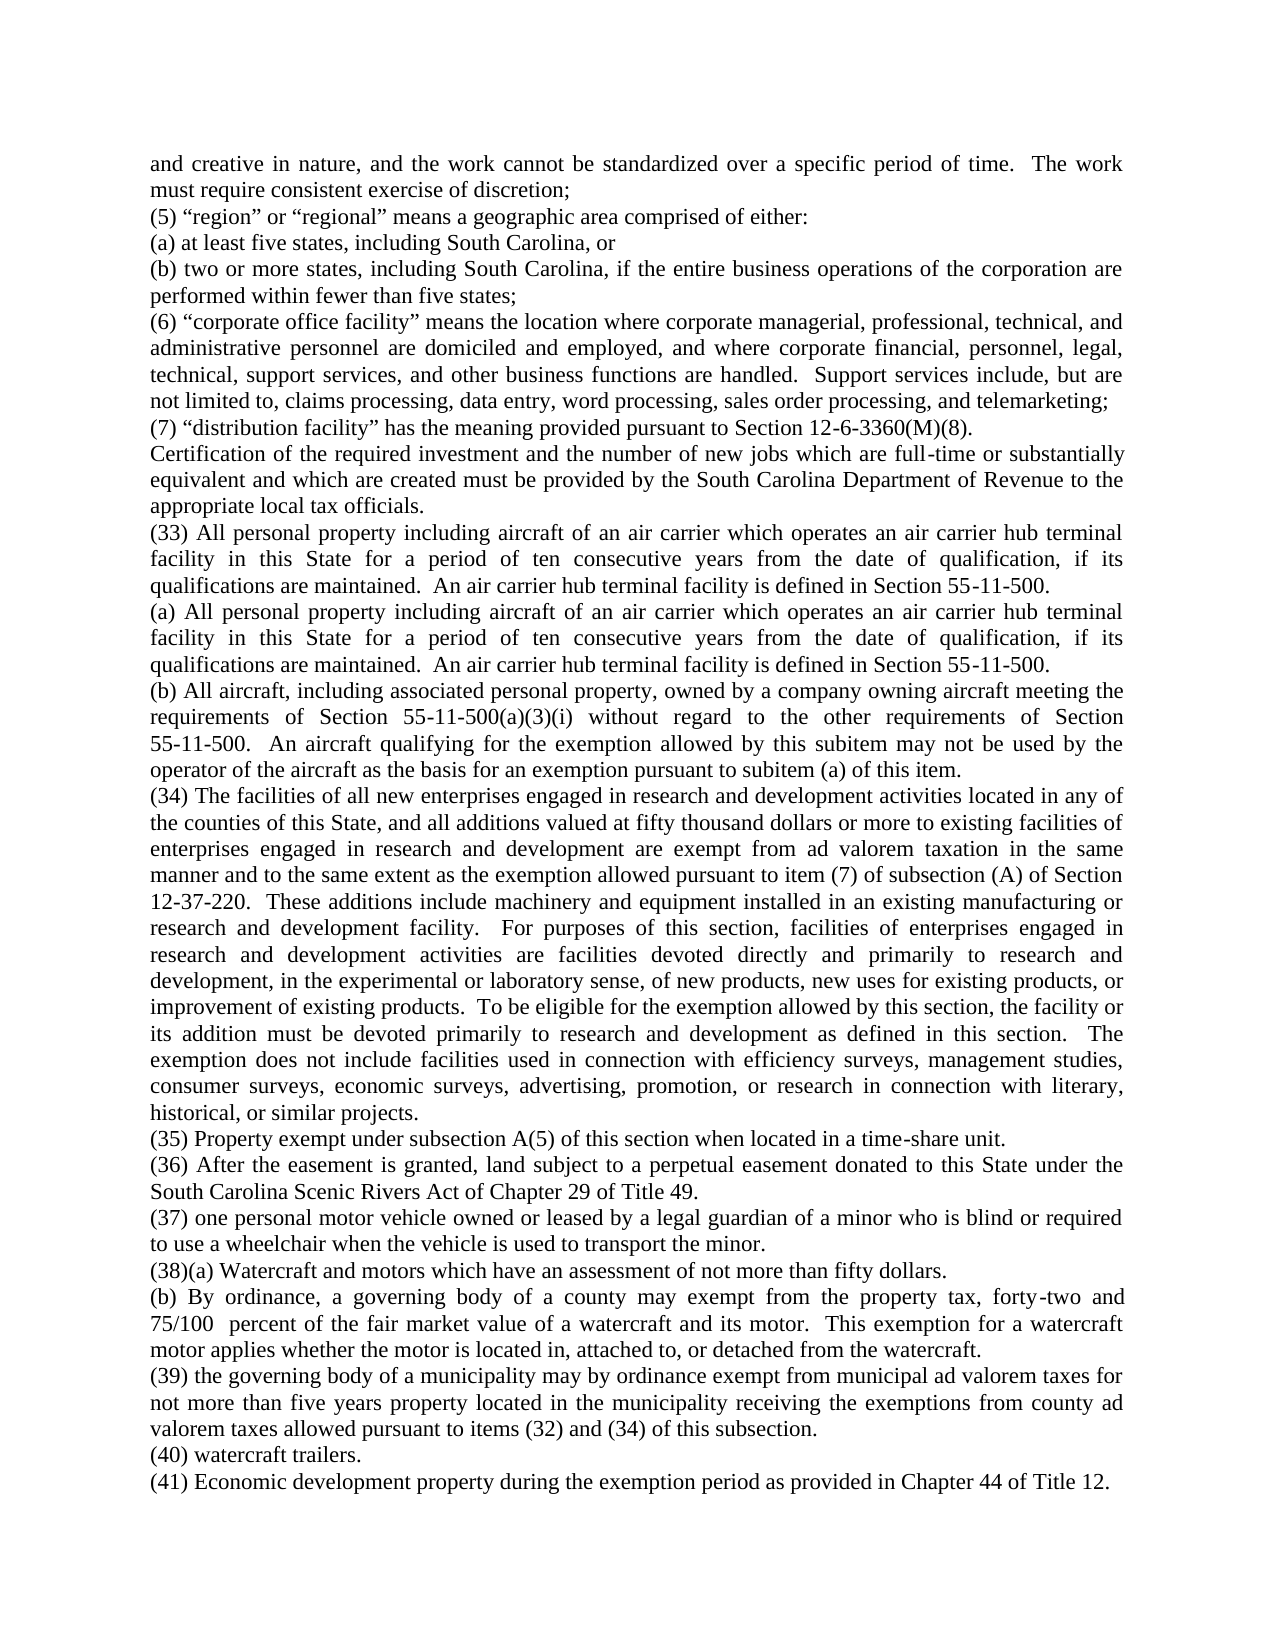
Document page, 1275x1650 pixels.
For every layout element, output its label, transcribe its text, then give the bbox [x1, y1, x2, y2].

text (35) Property exempt under subsection A(5) of this section when located in a time-share unit. [150, 1125, 1125, 1151]
text (41) Economic development property during the exemption period as provided in Chapter 44 of Title 12. [150, 1468, 1125, 1494]
text (a) All personal property including aircraft of an air carrier which operates an air carrier hub terminal facility in this State for a period of ten consecutive years from the date of qualification, if its qualifications are maintained. An air carrier hub terminal facility is defined in Section 55-11-500. [150, 598, 1125, 677]
text (38)(a) Watercraft and motors which have an assessment of not more than fifty dollars. [150, 1257, 1125, 1283]
text (5) “region” or “regional” means a geographic area comprised of either: [150, 203, 1125, 229]
text (33) All personal property including aircraft of an air carrier which operates an air carrier hub terminal facility in this State for a period of ten consecutive years from the date of qualification, if its qualifications are maintained. An air carrier hub terminal facility is defined in Section 55-11-500. [150, 519, 1125, 598]
text (40) watercraft trailers. [150, 1441, 1125, 1468]
text (b) By ordinance, a governing body of a county may exempt from the property tax, forty-two and 75/100 percent of the fair market value of a watercraft and its motor. This exemption for a watercraft motor applies whether the motor is located in, attached to, or detached from the watercraft. [150, 1283, 1125, 1362]
text (b) two or more states, including South Carolina, if the entire business operations of the corporation are performed within fewer than five states; [150, 255, 1125, 308]
text (6) “corporate office facility” means the location where corporate managerial, professional, technical, and administrative personnel are domiciled and employed, and where corporate financial, personnel, legal, technical, support services, and other business functions are handled. Support services include, but are not limited to, claims processing, data entry, word processing, sales order processing, and telemarketing; [150, 308, 1125, 413]
text (37) one personal motor vehicle owned or leased by a legal guardian of a minor who is blind or required to use a wheelchair when the vehicle is used to transport the minor. [150, 1204, 1125, 1257]
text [150, 150, 1125, 203]
text (39) the governing body of a municipality may by ordinance exempt from municipal ad valorem taxes for not more than five years property located in the municipality receiving the exemptions from county ad valorem taxes allowed pursuant to items (32) and (34) of this subsection. [150, 1362, 1125, 1441]
text (b) All aircraft, including associated personal property, owned by a company owning aircraft meeting the requirements of Section 55-11-500(a)(3)(i) without regard to the other requirements of Section 55-11-500. An aircraft qualifying for the exemption allowed by this subitem may not be used by the operator of the aircraft as the basis for an exemption pursuant to subitem (a) of this item. [150, 677, 1125, 782]
text (34) The facilities of all new enterprises engaged in research and development activities located in any of the counties of this State, and all additions valued at fifty thousand dollars or more to existing facilities of enterprises engaged in research and development are exempt from ad valorem taxation in the same manner and to the same extent as the exemption allowed pursuant to item (7) of subsection (A) of Section 12-37-220. These additions include machinery and equipment installed in an existing manufacturing or research and development facility. For purposes of this section, facilities of enterprises engaged in research and development activities are facilities devoted directly and primarily to research and development, in the experimental or laboratory sense, of new products, new uses for existing products, or improvement of existing products. To be eligible for the exemption allowed by this section, the facility or its addition must be devoted primarily to research and development as defined in this section. The exemption does not include facilities used in connection with efficiency surveys, management studies, consumer surveys, economic surveys, advertising, promotion, or research in connection with literary, historical, or similar projects. [150, 782, 1125, 1125]
text (7) “distribution facility” has the meaning provided pursuant to Section 12-6-3360(M)(8). [150, 413, 1125, 440]
text (36) After the easement is granted, land subject to a perpetual easement donated to this State under the South Carolina Scenic Rivers Act of Chapter 29 of Title 49. [150, 1151, 1125, 1204]
text Certification of the required investment and the number of new jobs which are full-time or substantially equivalent and which are created must be provided by the South Carolina Department of Revenue to the appropriate local tax officials. [150, 440, 1125, 519]
text (a) at least five states, including South Carolina, or [150, 229, 1125, 255]
